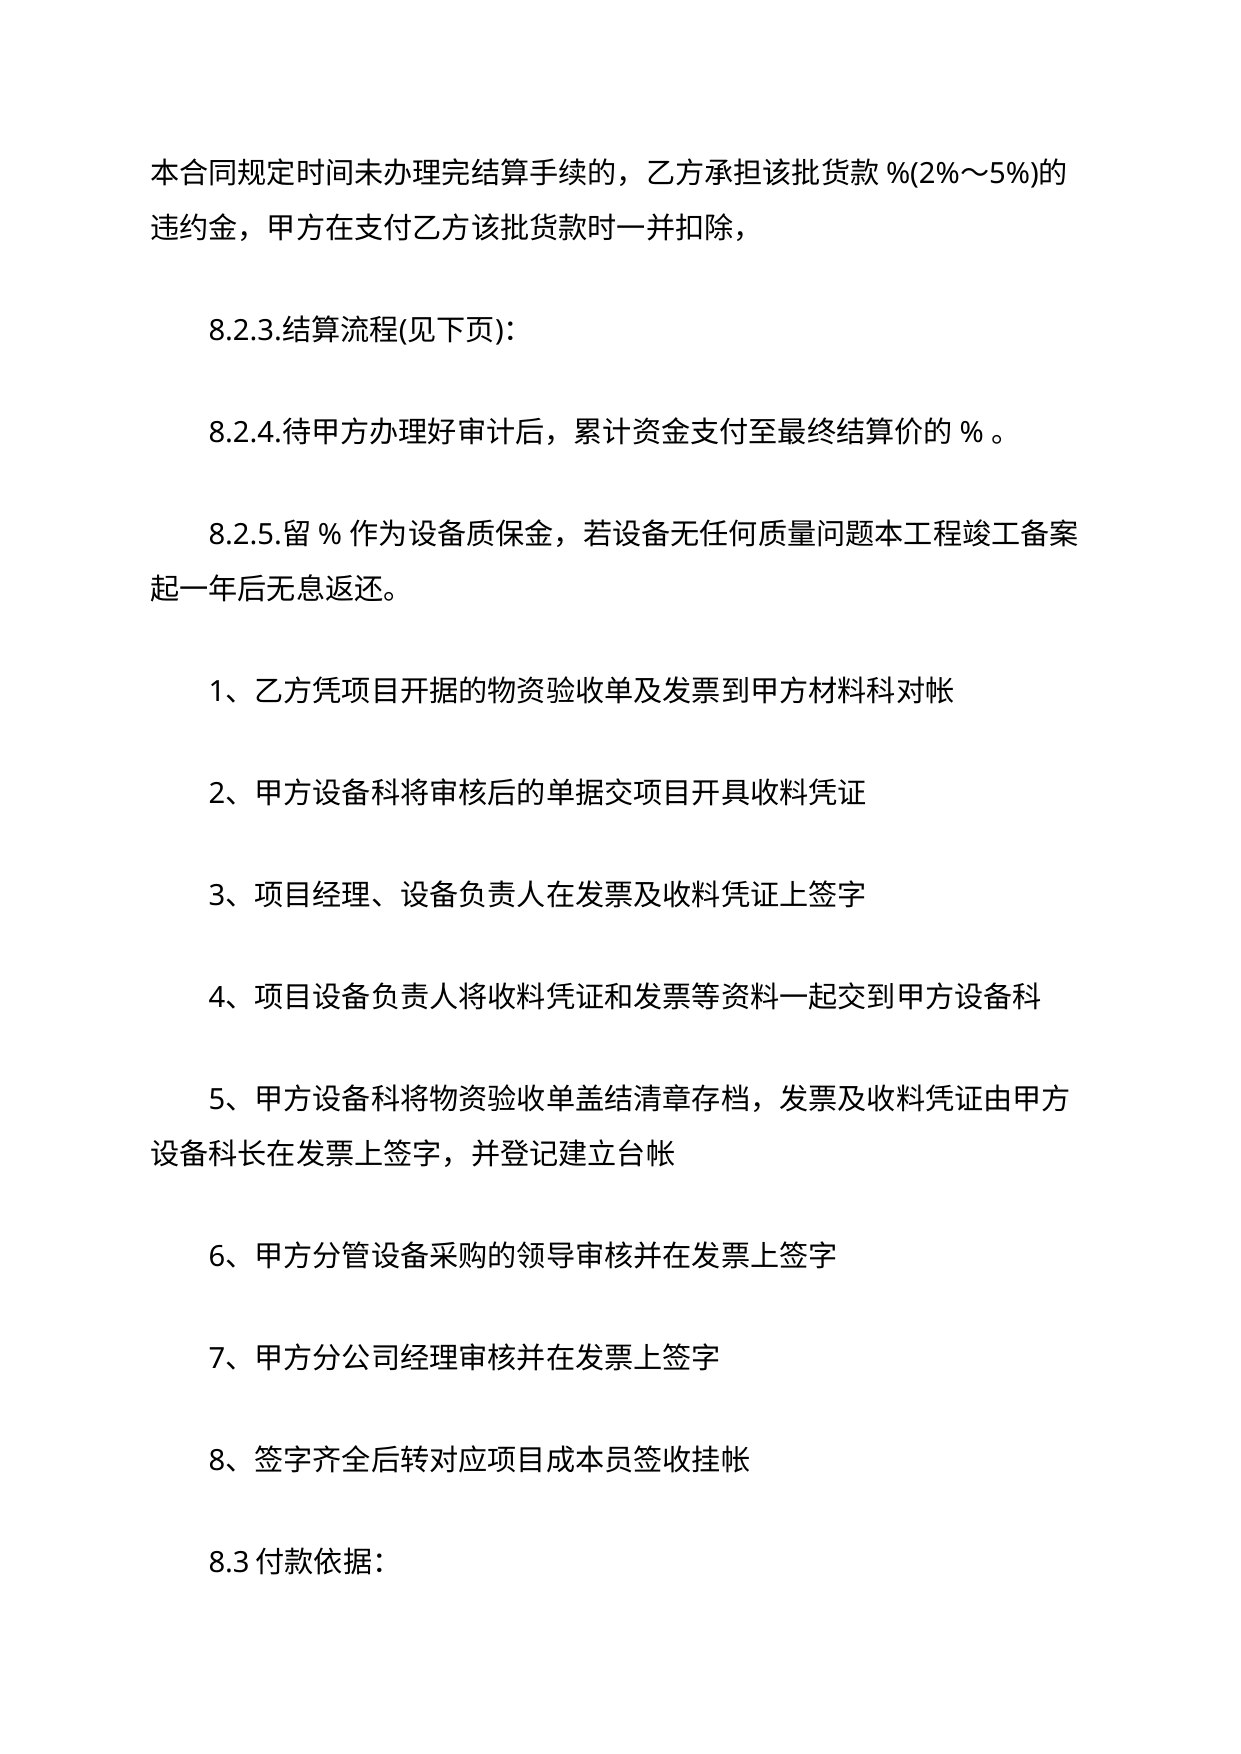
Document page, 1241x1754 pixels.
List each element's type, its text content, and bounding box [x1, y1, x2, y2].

text 8.2.3.结算流程(见下页)： [150, 307, 1090, 349]
text 1、乙方凭项目开据的物资验收单及发票到甲方材料科对帐 [150, 667, 1090, 710]
text 7、甲方分公司经理审核并在发票上签字 [150, 1334, 1090, 1377]
text 5、甲方设备科将物资验收单盖结清章存档，发票及收料凭证由甲方设备科长在发票上签字，并登记建立台帐 [150, 1075, 1090, 1173]
text 8.3付款依据： [150, 1538, 1090, 1581]
text 8、签字齐全后转对应项目成本员签收挂帐 [150, 1436, 1090, 1478]
text 2、甲方设备科将审核后的单据交项目开具收料凭证 [150, 769, 1090, 812]
text 8.2.5.留 % 作为设备质保金，若设备无任何质量问题本工程竣工备案起一年后无息返还。 [150, 511, 1090, 608]
text 4、项目设备负责人将收料凭证和发票等资料一起交到甲方设备科 [150, 973, 1090, 1016]
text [150, 150, 1090, 247]
text 3、项目经理、设备负责人在发票及收料凭证上签字 [150, 871, 1090, 914]
text 6、甲方分管设备采购的领导审核并在发票上签字 [150, 1232, 1090, 1274]
text 8.2.4.待甲方办理好审计后，累计资金支付至最终结算价的 % 。 [150, 409, 1090, 451]
